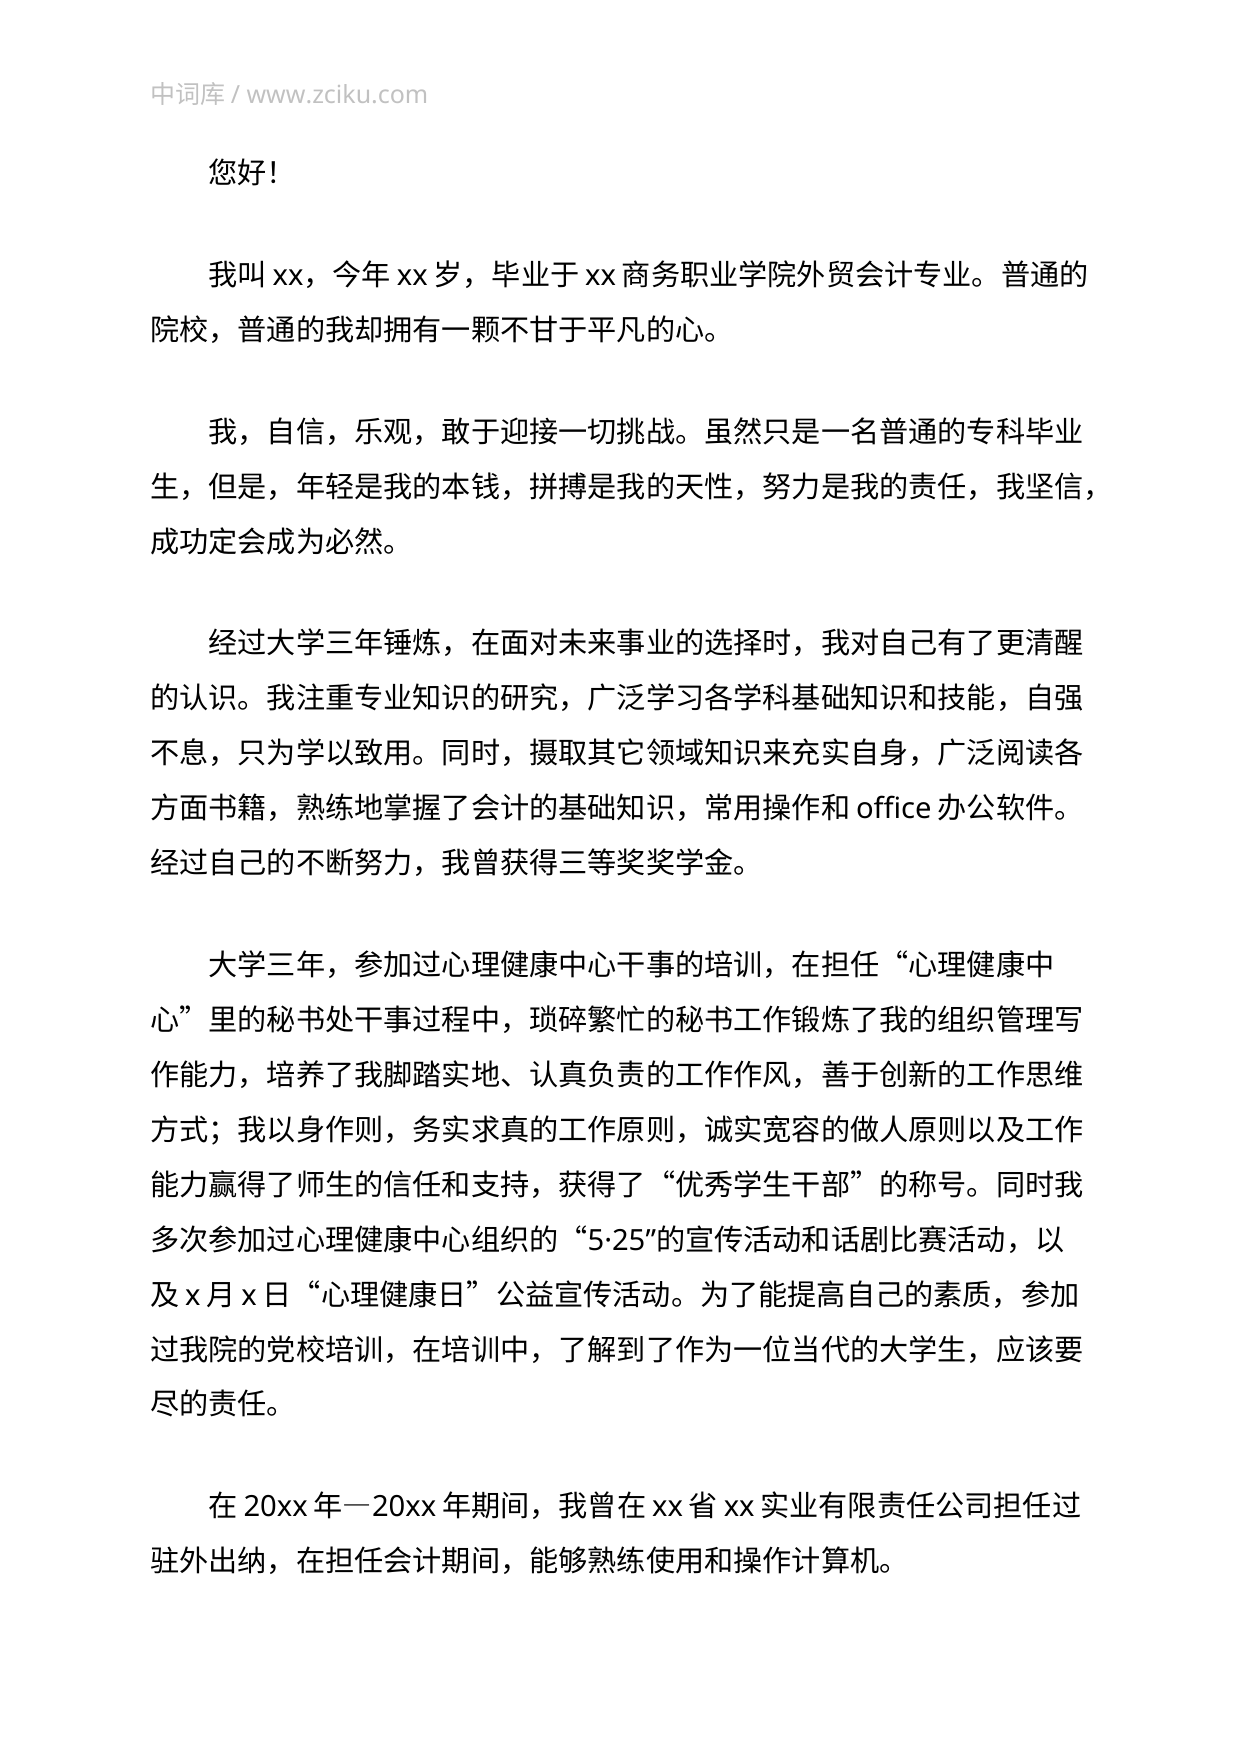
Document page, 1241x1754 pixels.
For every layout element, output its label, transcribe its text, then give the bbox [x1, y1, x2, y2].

text 经过大学三年锤炼，在面对未来事业的选择时，我对自己有了更清醒的认识。我注重专业知识的研究，广泛学习各学科基础知识和技能，自强不息，只为学以致用。同时，摄取其它领域知识来充实自身，广泛阅读各方面书籍，熟练地掌握了会计的基础知识，常用操作和office办公软件。经过自己的不断努力，我曾获得三等奖奖学金。 [150, 620, 1090, 882]
text 在20xx年—20xx年期间，我曾在xx省xx实业有限责任公司担任过驻外出纳，在担任会计期间，能够熟练使用和操作计算机。 [150, 1483, 1090, 1580]
text 我叫xx，今年xx岁，毕业于xx商务职业学院外贸会计专业。普通的院校，普通的我却拥有一颗不甘于平凡的心。 [150, 252, 1090, 349]
text 我，自信，乐观，敢于迎接一切挑战。虽然只是一名普通的专科毕业生，但是，年轻是我的本钱，拼搏是我的天性，努力是我的责任，我坚信，成功定会成为必然。 [150, 408, 1090, 561]
text 大学三年，参加过心理健康中心干事的培训，在担任“心理健康中心”里的秘书处干事过程中，琐碎繁忙的秘书工作锻炼了我的组织管理写作能力，培养了我脚踏实地、认真负责的工作作风，善于创新的工作思维方式；我以身作则，务实求真的工作原则，诚实宽容的做人原则以及工作能力赢得了师生的信任和支持，获得了“优秀学生干部”的称号。同时我多次参加过心理健康中心组织的“5·25”的宣传活动和话剧比赛活动，以及x月x日“心理健康日”公益宣传活动。为了能提高自己的素质，参加过我院的党校培训，在培训中，了解到了作为一位当代的大学生，应该要尽的责任。 [150, 942, 1090, 1423]
text 您好！ [150, 150, 1090, 192]
